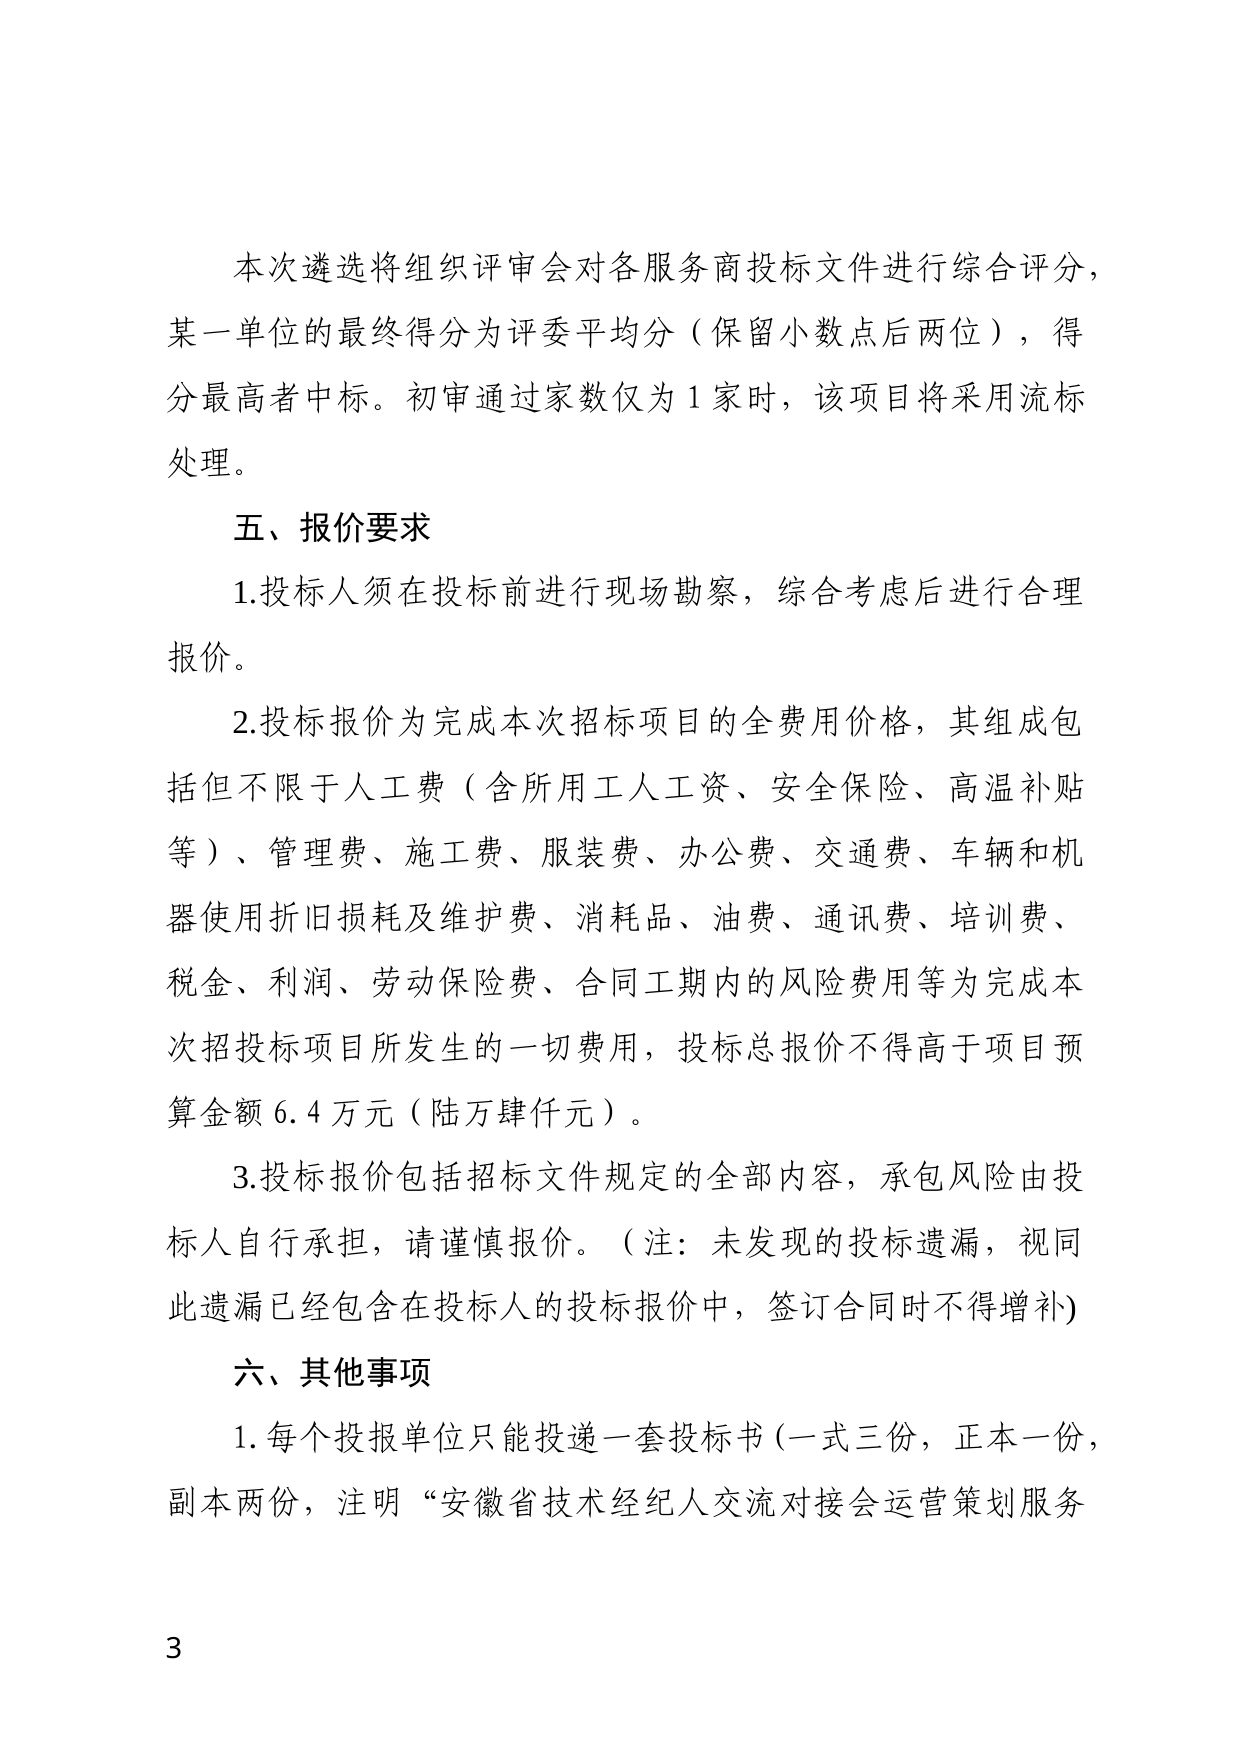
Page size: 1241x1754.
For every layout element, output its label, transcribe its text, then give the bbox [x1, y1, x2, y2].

text 五、报价要求 [165, 493, 1087, 558]
text 1.投标人须在投标前进行现场勘察，综合考虑后进行合理报价。 [165, 558, 1087, 688]
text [165, 1403, 1087, 1533]
text 本次遴选将组织评审会对各服务商投标文件进行综合评分，某一单位的最终得分为评委平均分（保留小数点后两位），得分最高者中标。初审通过家数仅为1家时，该项目将采用流标处理。 [165, 233, 1087, 493]
text 六、其他事项 [165, 1338, 1087, 1403]
text 3.投标报价包括招标文件规定的全部内容，承包风险由投标人自行承担，请谨慎报价。（注：未发现的投标遗漏，视同此遗漏已经包含在投标人的投标报价中，签订合同时不得增补) [165, 1143, 1087, 1338]
text 2.投标报价为完成本次招标项目的全费用价格，其组成包括但不限于人工费（含所用工人工资、安全保险、高温补贴等）、管理费、施工费、服装费、办公费、交通费、车辆和机器使用折旧损耗及维护费、消耗品、油费、通讯费、培训费、税金、利润、劳动保险费、合同工期内的风险费用等为完成本次招投标项目所发生的一切费用，投标总报价不得高于项目预算金额6.4万元（陆万肆仟元）。 [165, 688, 1087, 1143]
